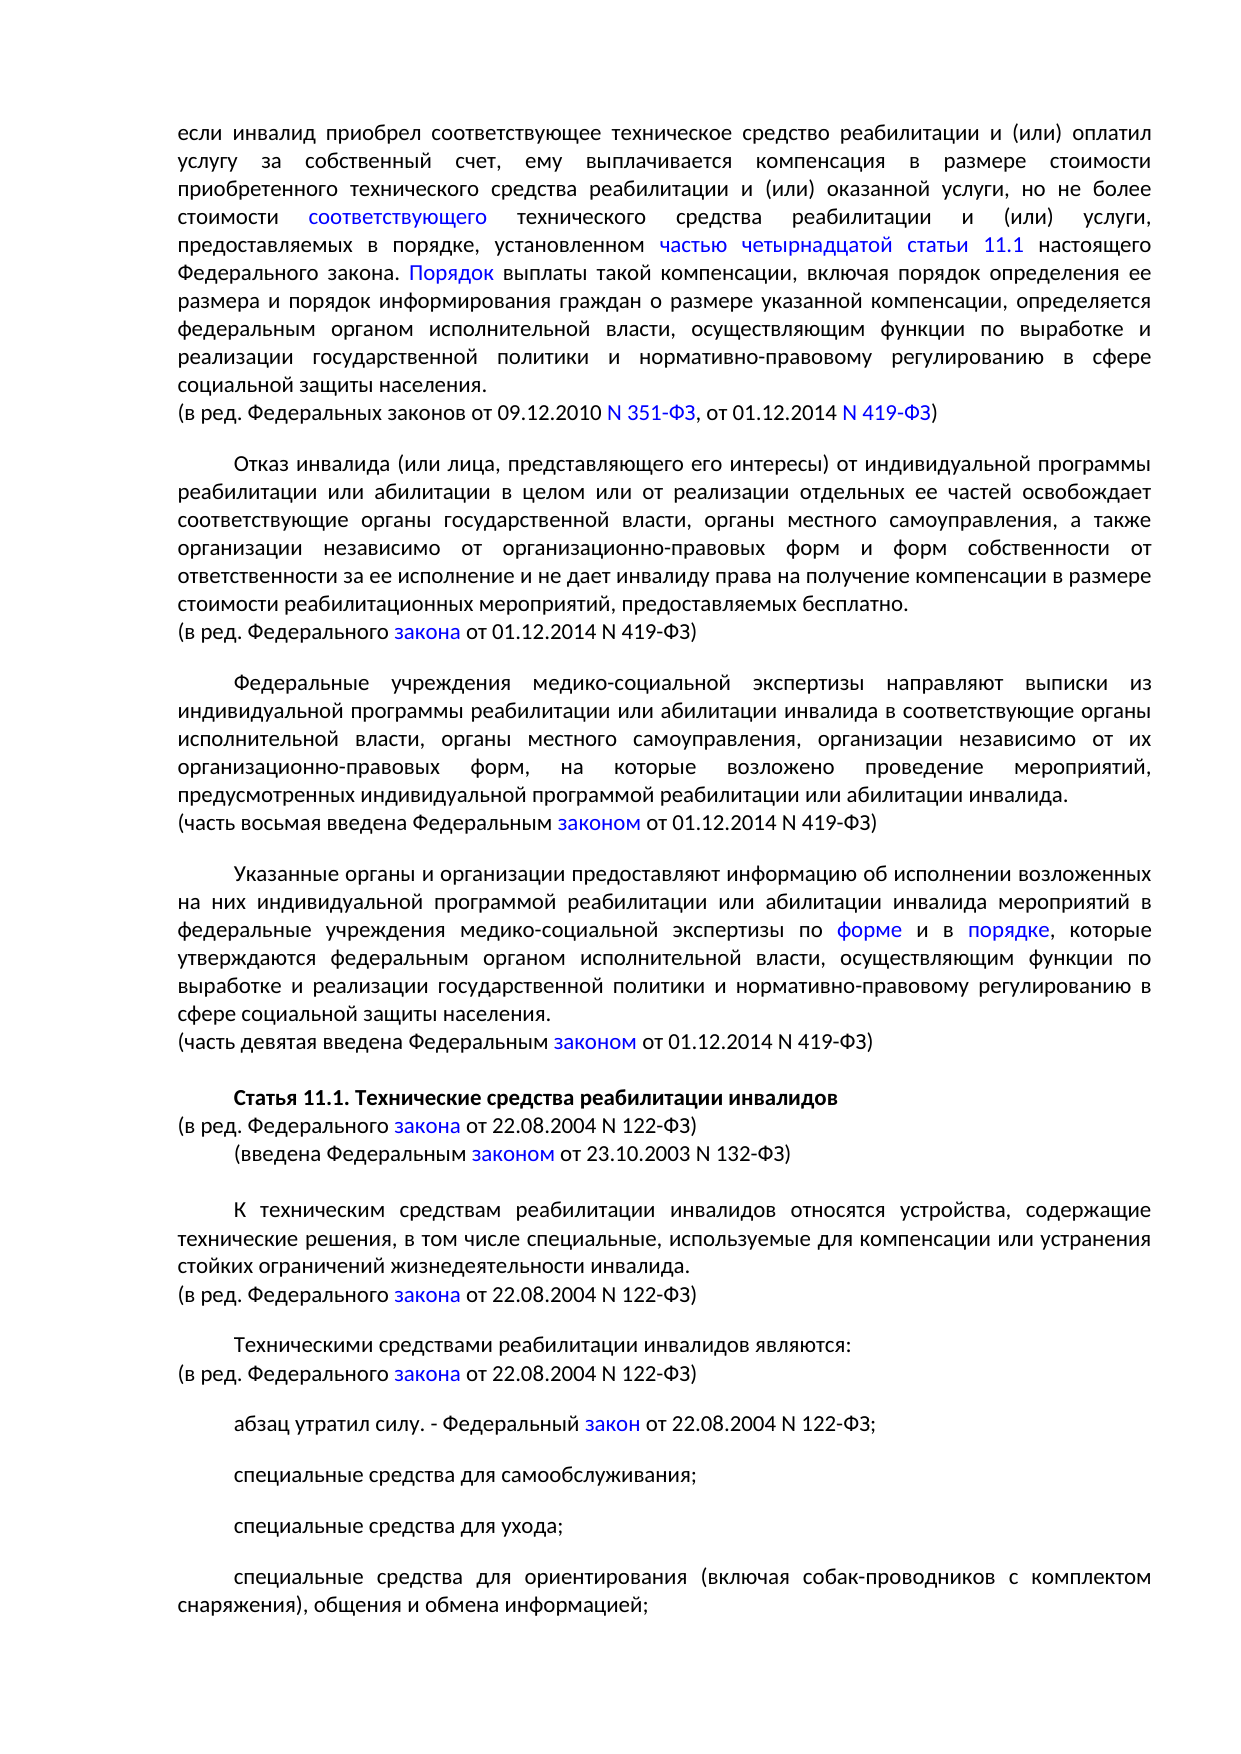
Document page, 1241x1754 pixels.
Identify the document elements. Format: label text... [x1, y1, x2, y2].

text Отказ инвалида (или лица, представляющего его интересы) от индивидуальной программы реабилитации или абилитации в целом или от реализации отдельных ее частей освобождает соответствующие органы государственной власти, органы местного самоуправления, а также организации независимо от организационно-правовых форм и форм собственности от ответственности за ее исполнение и не дает инвалиду права на получение компенсации в размере стоимости реабилитационных мероприятий, предоставляемых бесплатно. [177, 449, 1152, 617]
text Техническими средствами реабилитации инвалидов являются: [177, 1331, 1152, 1359]
text (в ред. Федерального закона от 22.08.2004 N 122-ФЗ) [177, 1112, 1152, 1139]
text (часть девятая введена Федеральным законом от 01.12.2014 N 419-ФЗ) [177, 1027, 1152, 1056]
text Указанные органы и организации предоставляют информацию об исполнении возложенных на них индивидуальной программой реабилитации или абилитации инвалида мероприятий в федеральные учреждения медико-социальной экспертизы по форме и в порядке, которые утверждаются федеральным органом исполнительной власти, осуществляющим функции по выработке и реализации государственной политики и нормативно-правовому регулированию в сфере социальной защиты населения. [177, 859, 1152, 1027]
text Федеральные учреждения медико-социальной экспертизы направляют выписки из индивидуальной программы реабилитации или абилитации инвалида в соответствующие органы исполнительной власти, органы местного самоуправления, организации независимо от их организационно-правовых форм, на которые возложено проведение мероприятий, предусмотренных индивидуальной программой реабилитации или абилитации инвалида. [177, 668, 1152, 808]
title Статья 11.1. Технические средства реабилитации инвалидов [177, 1083, 1152, 1112]
text К техническим средствам реабилитации инвалидов относятся устройства, содержащие технические решения, в том числе специальные, используемые для компенсации или устранения стойких ограничений жизнедеятельности инвалида. [177, 1196, 1152, 1280]
text специальные средства для ухода; [177, 1511, 1152, 1539]
text (в ред. Федерального закона от 01.12.2014 N 419-ФЗ) [177, 617, 1152, 645]
text (часть восьмая введена Федеральным законом от 01.12.2014 N 419-ФЗ) [177, 808, 1152, 836]
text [177, 118, 1152, 398]
text специальные средства для самообслуживания; [177, 1461, 1152, 1488]
text специальные средства для ориентирования (включая собак-проводников с комплектом снаряжения), общения и обмена информацией; [177, 1562, 1152, 1618]
text (в ред. Федерального закона от 22.08.2004 N 122-ФЗ) [177, 1280, 1152, 1308]
text абзац утратил силу. - Федеральный закон от 22.08.2004 N 122-ФЗ; [177, 1409, 1152, 1438]
text (в ред. Федерального закона от 22.08.2004 N 122-ФЗ) [177, 1359, 1152, 1387]
text (в ред. Федеральных законов от 09.12.2010 N 351-ФЗ, от 01.12.2014 N 419-ФЗ) [177, 398, 1152, 426]
text (введена Федеральным законом от 23.10.2003 N 132-ФЗ) [177, 1139, 1152, 1168]
